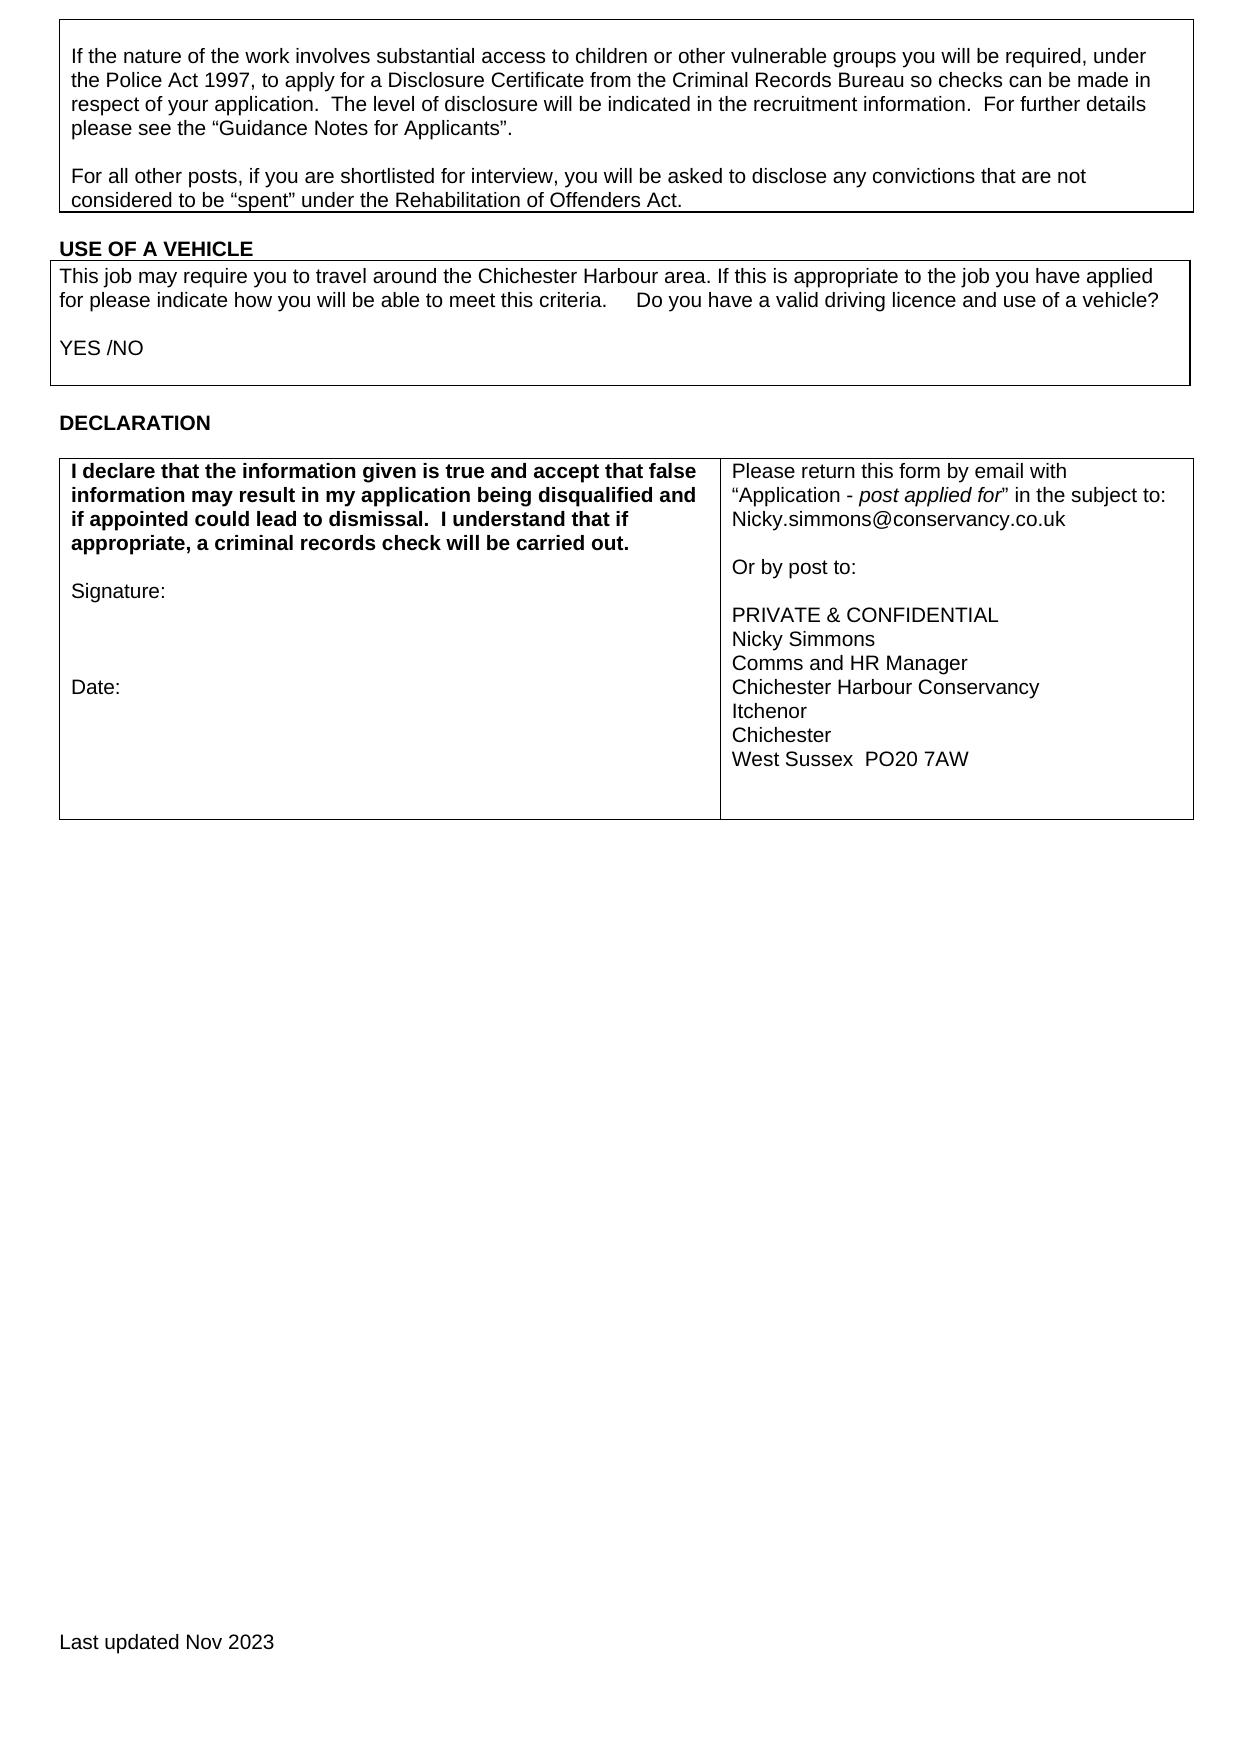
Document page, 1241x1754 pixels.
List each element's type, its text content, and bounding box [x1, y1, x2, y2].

text DECLARATION [59, 410, 1181, 434]
text YES /NO [59, 335, 1181, 359]
text USE OF A VEHICLE [59, 236, 1181, 260]
text This job may require you to travel around the Chichester Harbour area. If this is appropriate to the job you have applied for please indicate how you will be able to meet this criteria. Do you have a valid driving licence and use of a vehicle? [51, 261, 1189, 311]
table_header Please return this form by email with “Application - post applied for” in the subject to: Nicky.simmons@conservancy.co.uk Or by post to: PRIVATE & CONFIDENTIAL Nicky Simmons Comms and HR Manager Chichester Harbour Conservancy Itchenor Chichester West Sussex PO20 7AW [721, 459, 1193, 819]
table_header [60, 20, 1193, 211]
text Last updated Nov 2023 [59, 1629, 1181, 1653]
table_header I declare that the information given is true and accept that false information may result in my application being disqualified and if appointed could lead to dismissal. I understand that if appropriate, a criminal records check will be carried out. Signature: Date: [60, 459, 720, 819]
